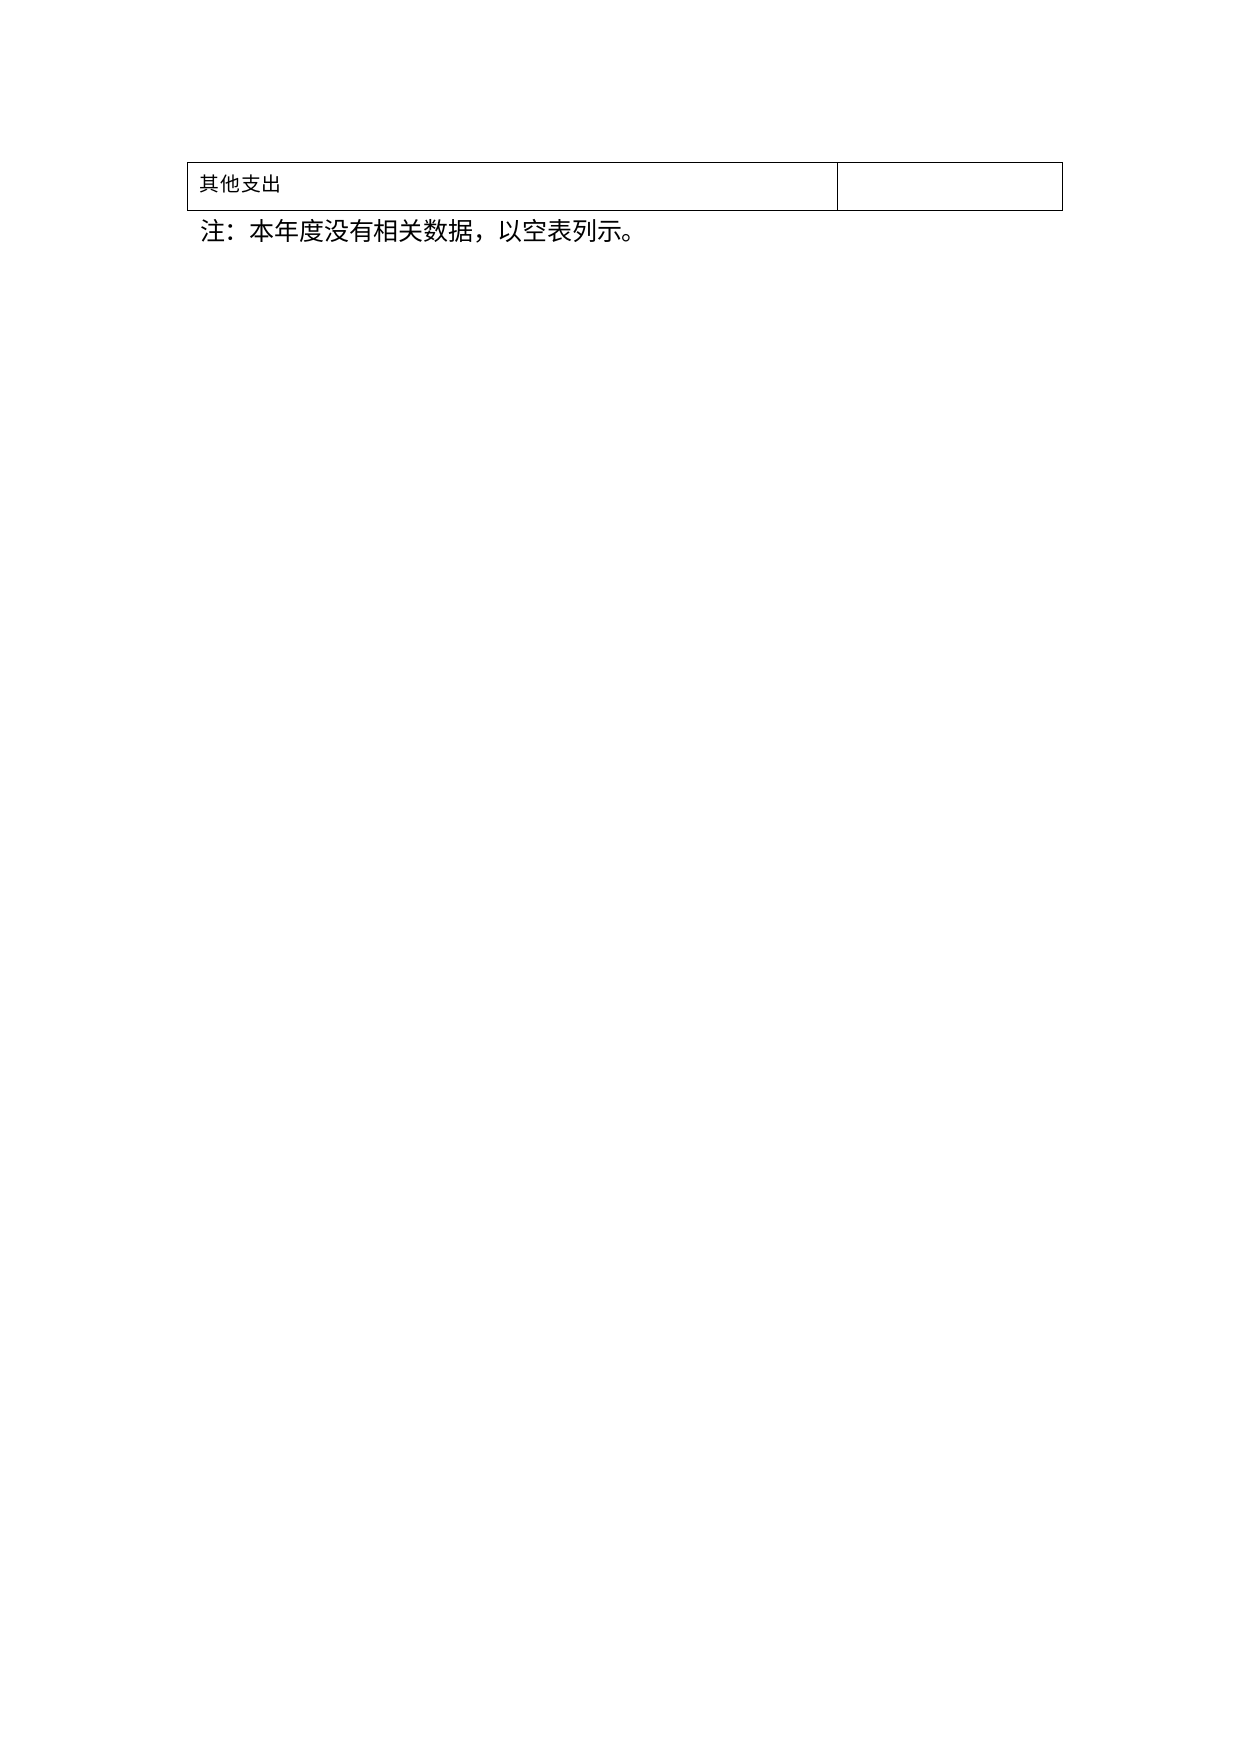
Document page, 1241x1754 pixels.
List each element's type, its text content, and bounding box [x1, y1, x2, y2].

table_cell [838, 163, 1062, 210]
text 注：本年度没有相关数据，以空表列示。 [200, 214, 1053, 247]
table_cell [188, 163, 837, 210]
